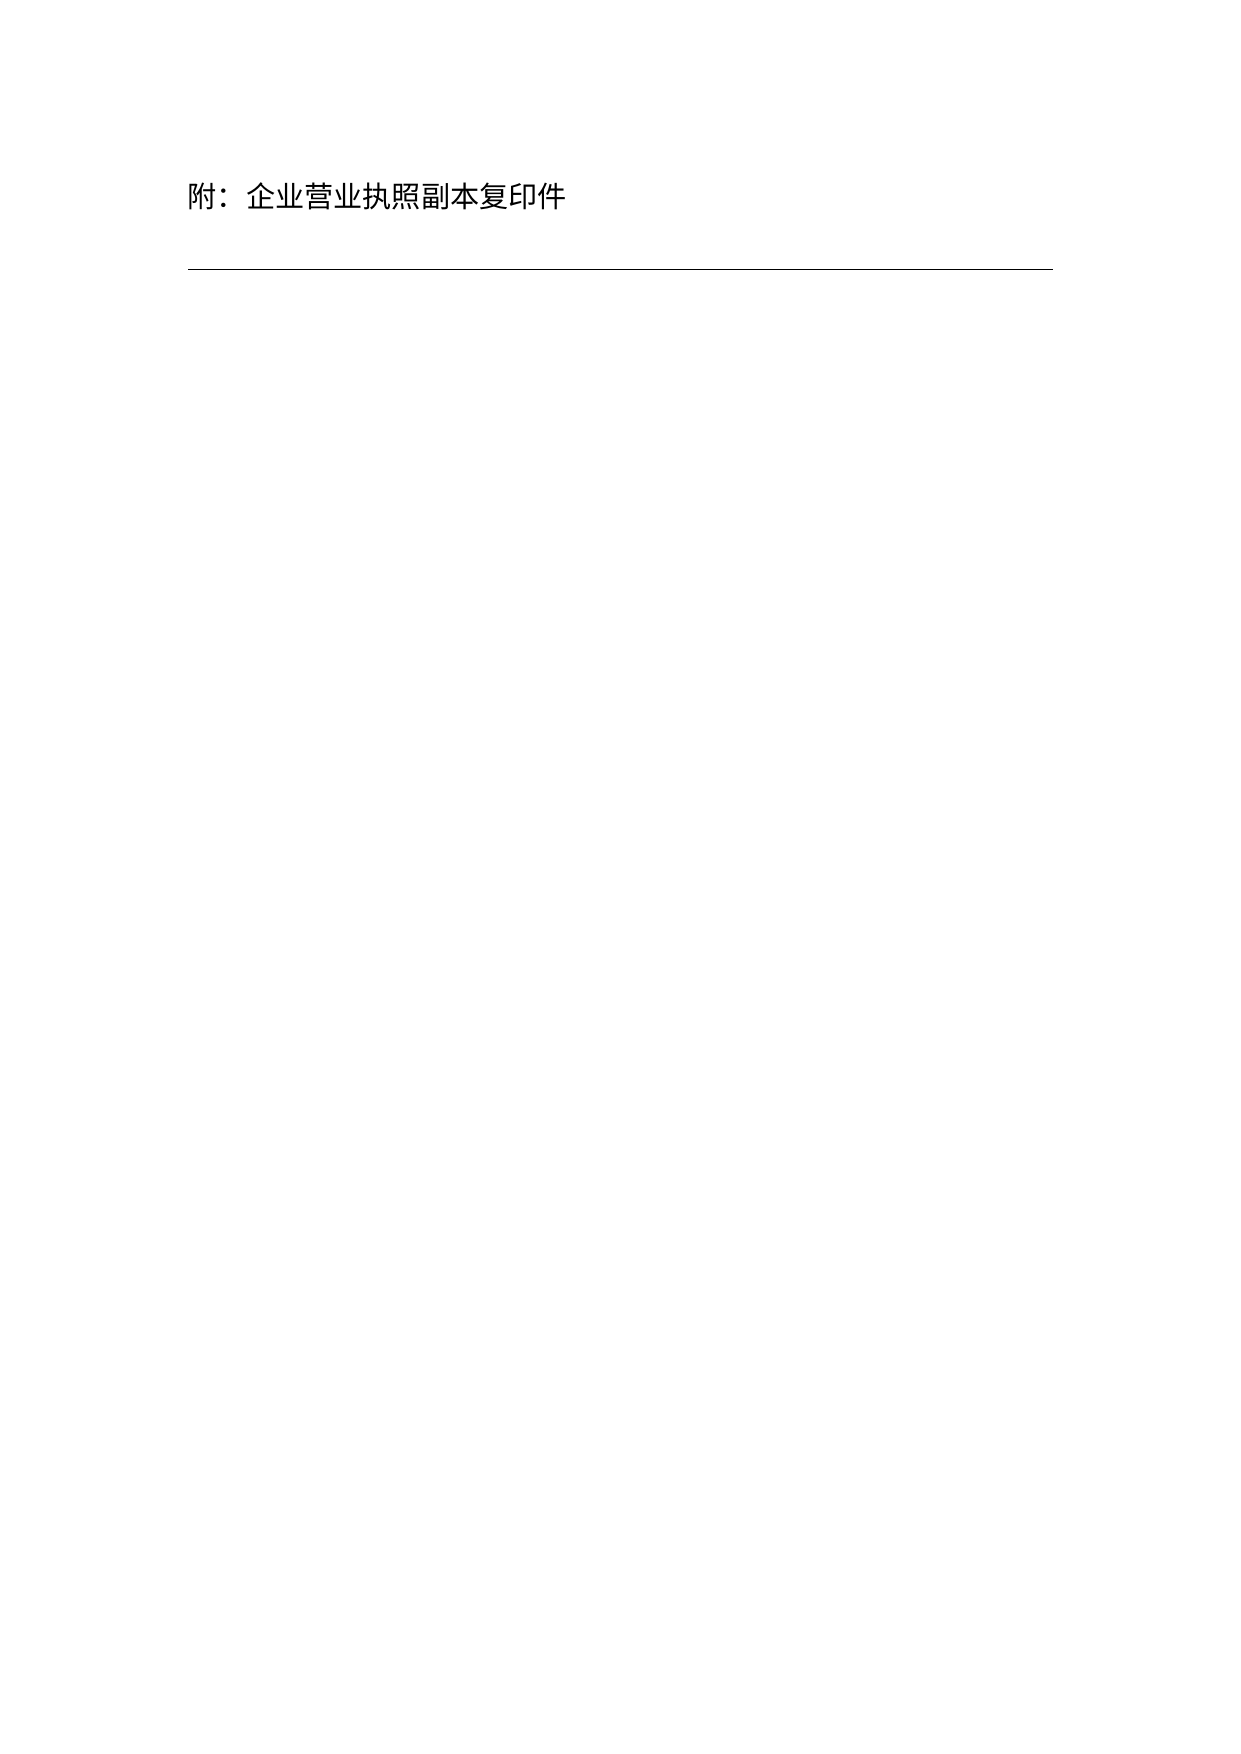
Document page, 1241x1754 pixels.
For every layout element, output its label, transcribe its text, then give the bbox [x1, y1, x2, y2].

text 附：企业营业执照副本复印件 [187, 162, 1053, 227]
